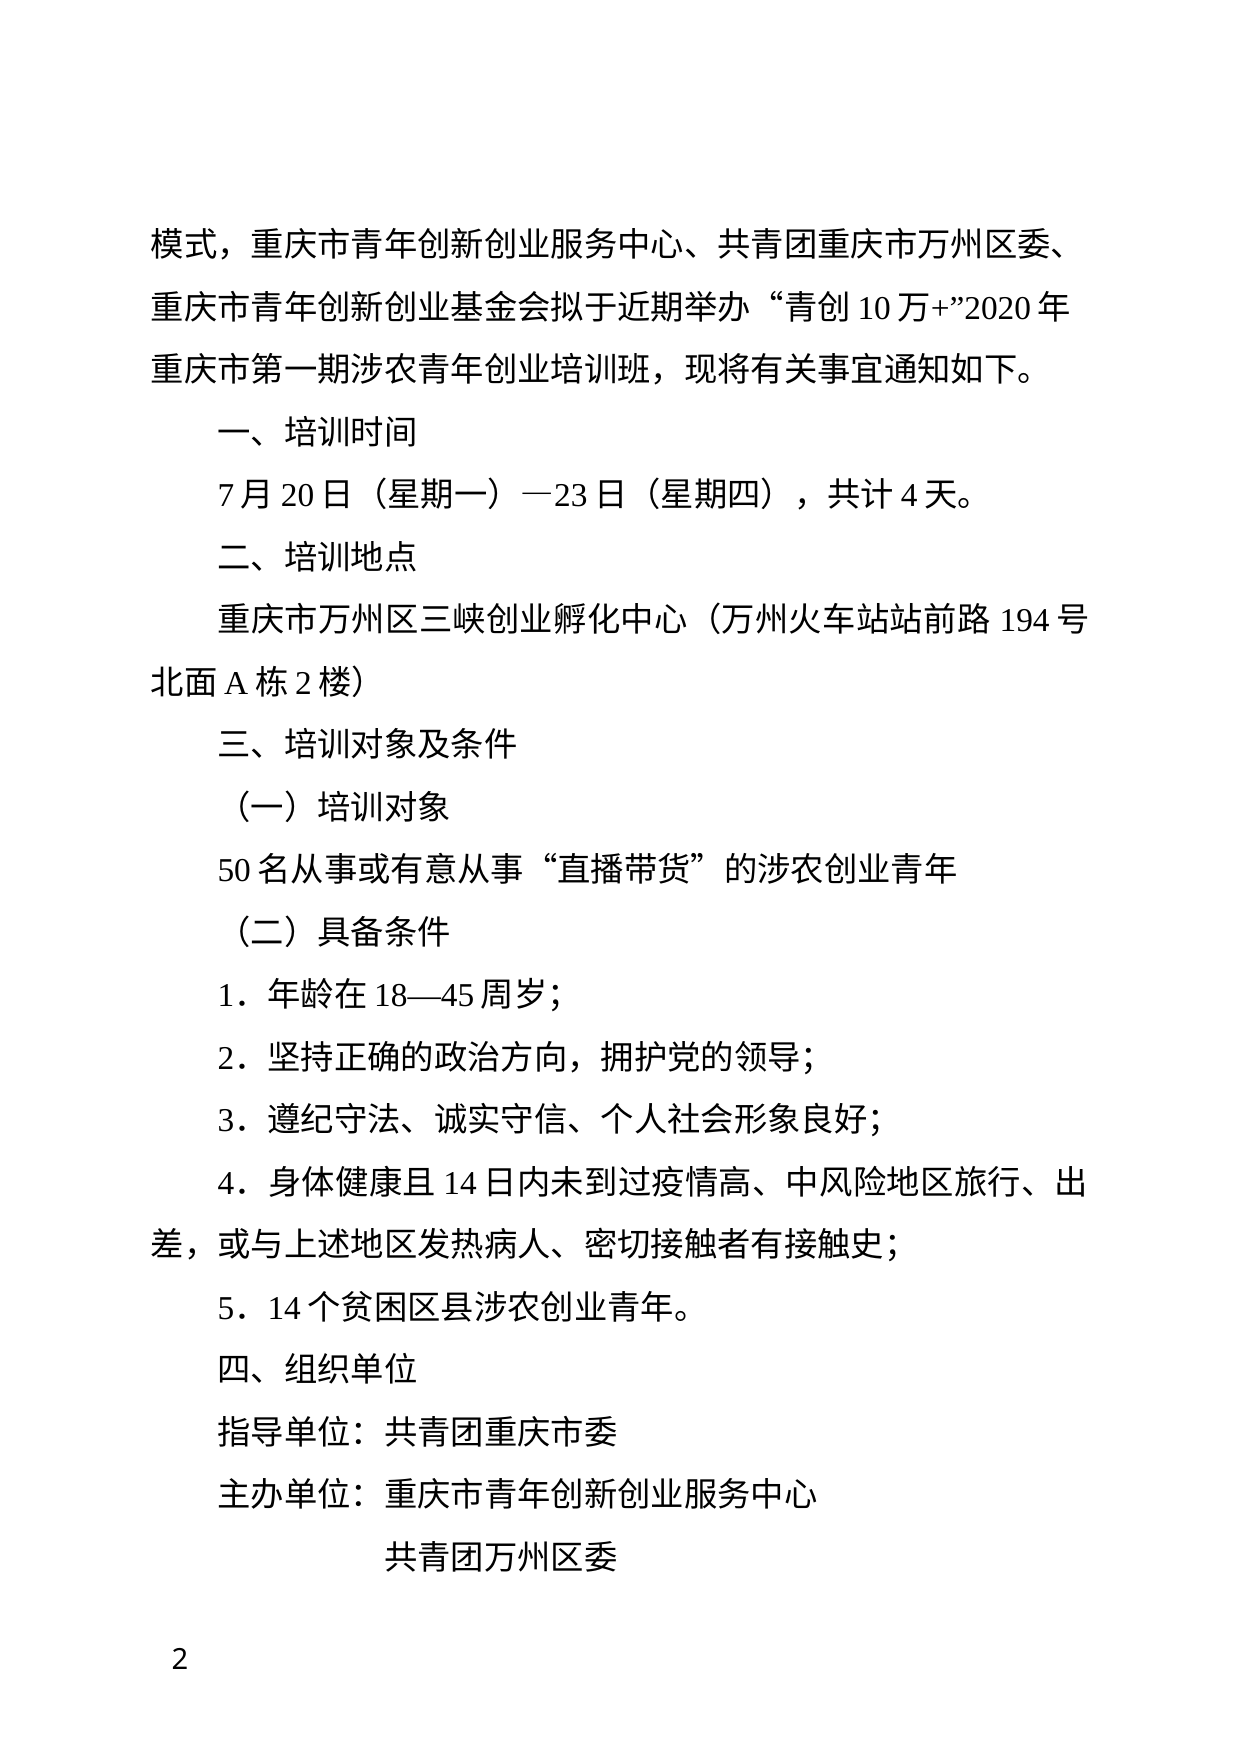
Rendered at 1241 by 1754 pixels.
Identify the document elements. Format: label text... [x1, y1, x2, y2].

text 四、组织单位 [151, 1332, 1089, 1394]
text 3．遵纪守法、诚实守信、个人社会形象良好； [151, 1082, 1089, 1144]
text 重庆市万州区三峡创业孵化中心（万州火车站站前路194号北面A栋2楼） [151, 582, 1089, 707]
text 5．14个贫困区县涉农创业青年。 [151, 1269, 1089, 1332]
text 7月20日（星期一）—23日（星期四），共计4天。 [151, 457, 1089, 519]
text 一、培训时间 [151, 394, 1089, 457]
text 三、培训对象及条件 [151, 707, 1089, 769]
text 二、培训地点 [151, 519, 1089, 582]
text 共青团万州区委 [151, 1519, 1089, 1582]
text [151, 207, 1089, 394]
text 指导单位：共青团重庆市委 [151, 1394, 1089, 1457]
text 2．坚持正确的政治方向，拥护党的领导； [151, 1019, 1089, 1082]
text （二）具备条件 [151, 894, 1089, 957]
text （一）培训对象 [151, 769, 1089, 832]
text 4．身体健康且14日内未到过疫情高、中风险地区旅行、出差，或与上述地区发热病人、密切接触者有接触史； [151, 1144, 1089, 1269]
text 50名从事或有意从事“直播带货”的涉农创业青年 [151, 832, 1089, 894]
text 主办单位：重庆市青年创新创业服务中心 [151, 1457, 1089, 1519]
text 1．年龄在18—45周岁； [151, 957, 1089, 1019]
